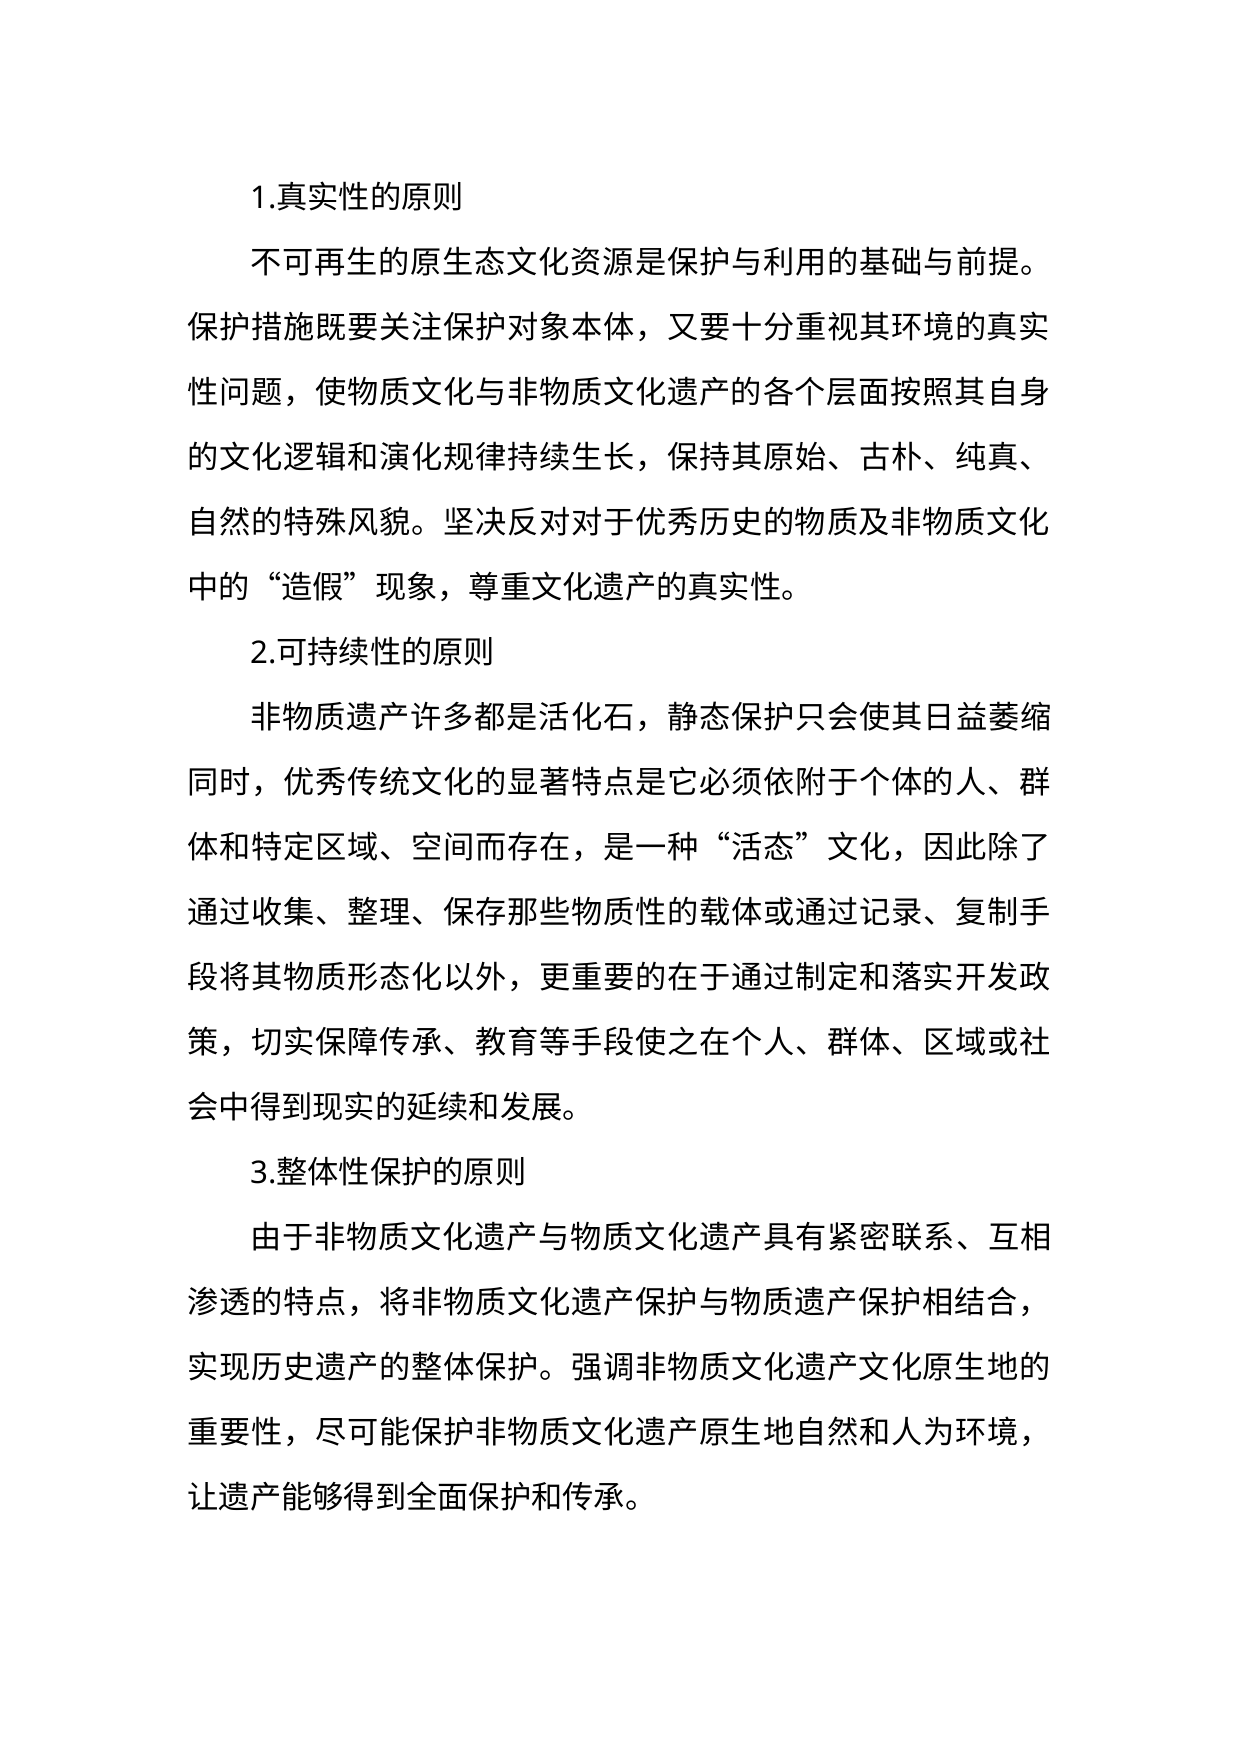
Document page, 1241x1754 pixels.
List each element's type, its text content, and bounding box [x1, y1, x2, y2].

text 3.整体性保护的原则 [187, 1137, 1053, 1202]
text 由于非物质文化遗产与物质文化遗产具有紧密联系、互相渗透的特点，将非物质文化遗产保护与物质遗产保护相结合，实现历史遗产的整体保护。强调非物质文化遗产文化原生地的重要性，尽可能保护非物质文化遗产原生地自然和人为环境，让遗产能够得到全面保护和传承。 [187, 1202, 1053, 1527]
text 2.可持续性的原则 [187, 617, 1053, 682]
text 不可再生的原生态文化资源是保护与利用的基础与前提。保护措施既要关注保护对象本体，又要十分重视其环境的真实性问题，使物质文化与非物质文化遗产的各个层面按照其自身的文化逻辑和演化规律持续生长，保持其原始、古朴、纯真、自然的特殊风貌。坚决反对对于优秀历史的物质及非物质文化中的“造假”现象，尊重文化遗产的真实性。 [187, 227, 1053, 617]
text 非物质遗产许多都是活化石，静态保护只会使其日益萎缩。同时，优秀传统文化的显著特点是它必须依附于个体的人、群体和特定区域、空间而存在，是一种“活态”文化，因此除了通过收集、整理、保存那些物质性的载体或通过记录、复制手段将其物质形态化以外，更重要的在于通过制定和落实开发政策，切实保障传承、教育等手段使之在个人、群体、区域或社会中得到现实的延续和发展。 [187, 682, 1053, 1137]
text 1.真实性的原则 [187, 162, 1053, 227]
